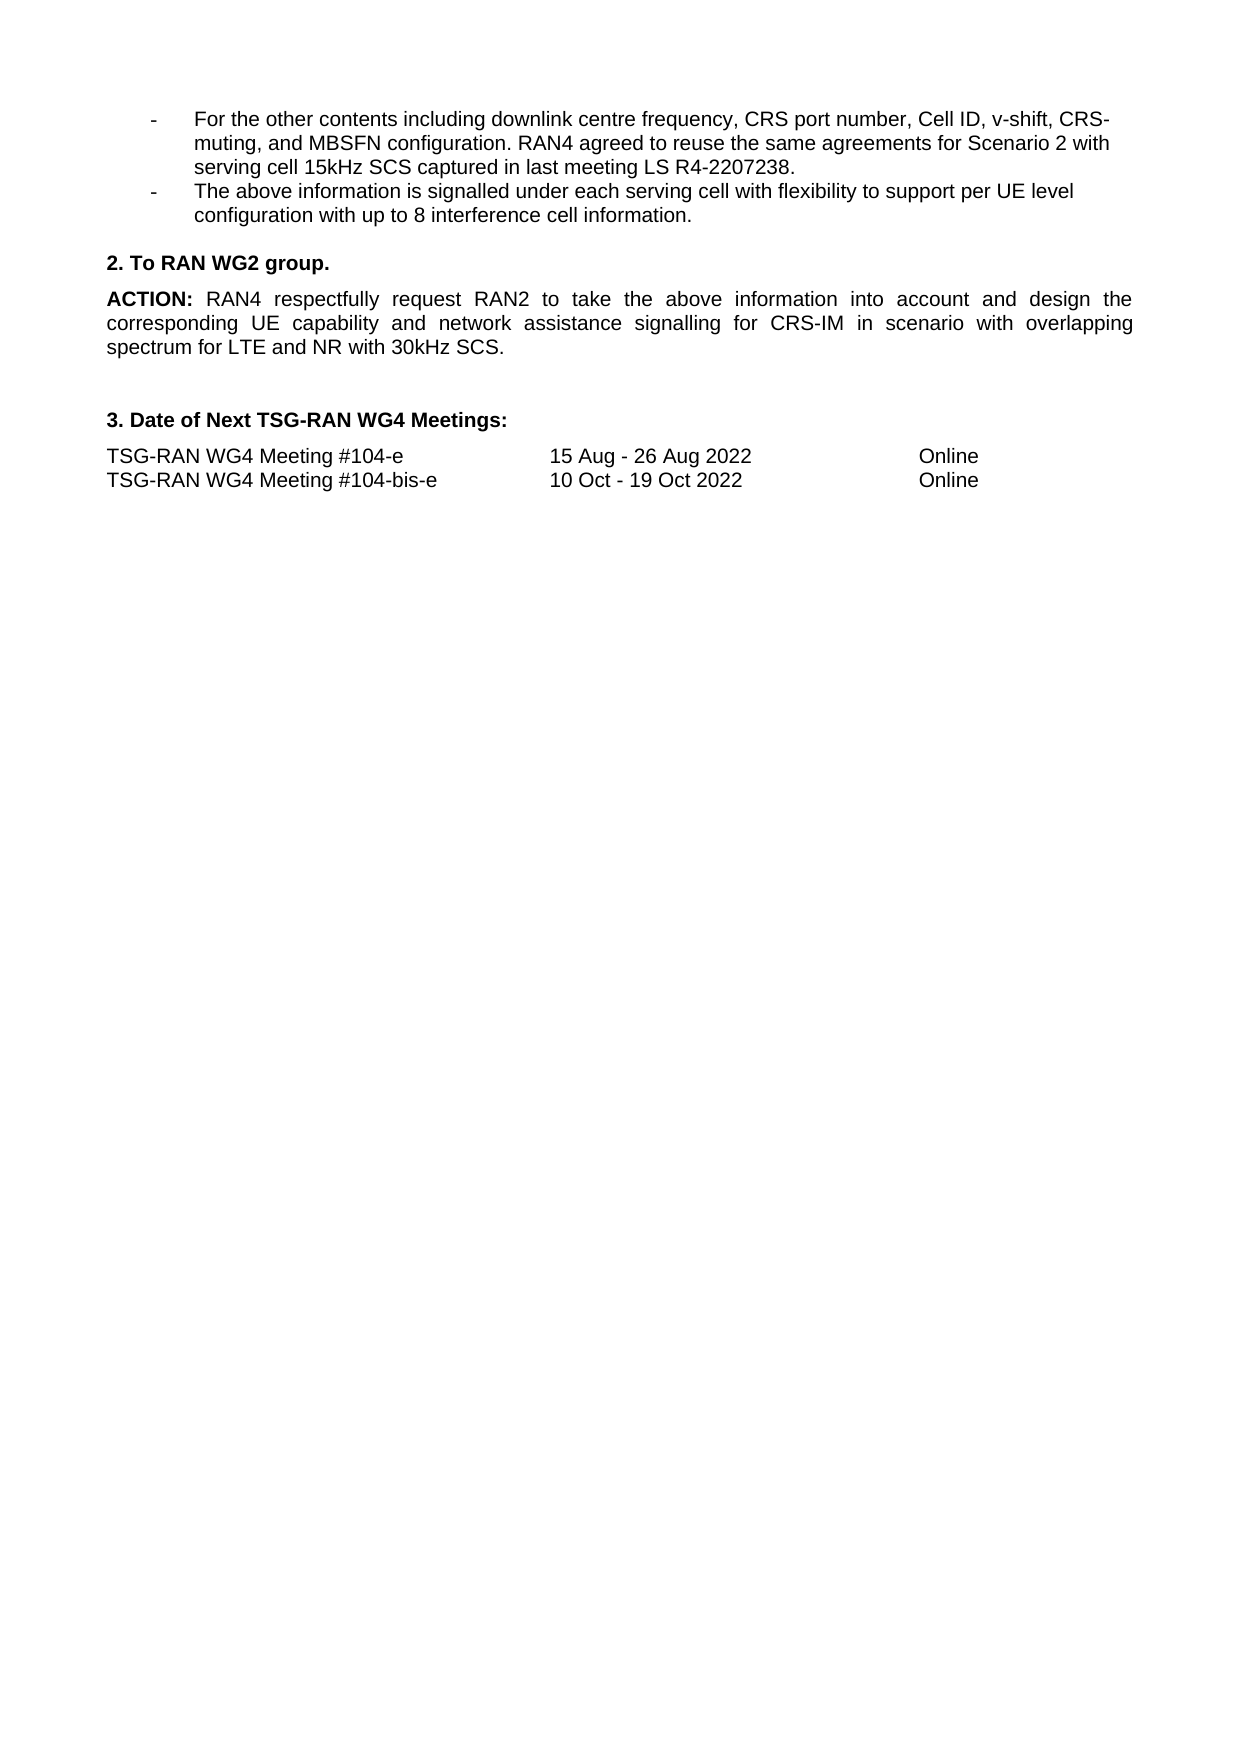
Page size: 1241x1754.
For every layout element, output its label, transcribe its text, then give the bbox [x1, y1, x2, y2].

list For the other contents including downlink centre frequency, CRS port number, Cell ID, v-shift, CRS-muting, and MBSFN configuration. RAN4 agreed to reuse the same agreements for Scenario 2 with serving cell 15kHz SCS captured in last meeting LS R4-2207238. [150, 106, 1134, 178]
text ACTION: RAN4 respectfully request RAN2 to take the above information into account and design the corresponding UE capability and network assistance signalling for CRS-IM in scenario with overlapping spectrum for LTE and NR with 30kHz SCS. [106, 287, 1134, 359]
text TSG-RAN WG4 Meeting #104-e 15 Aug - 26 Aug 2022 Online [106, 444, 1134, 468]
text 2. To RAN WG2 group. [106, 251, 1134, 274]
text 3. Date of Next TSG-RAN WG4 Meetings: [106, 408, 1134, 432]
text TSG-RAN WG4 Meeting #104-bis-e 10 Oct - 19 Oct 2022 Online [106, 468, 1134, 492]
list The above information is signalled under each serving cell with flexibility to support per UE level configuration with up to 8 interference cell information. [150, 178, 1134, 227]
